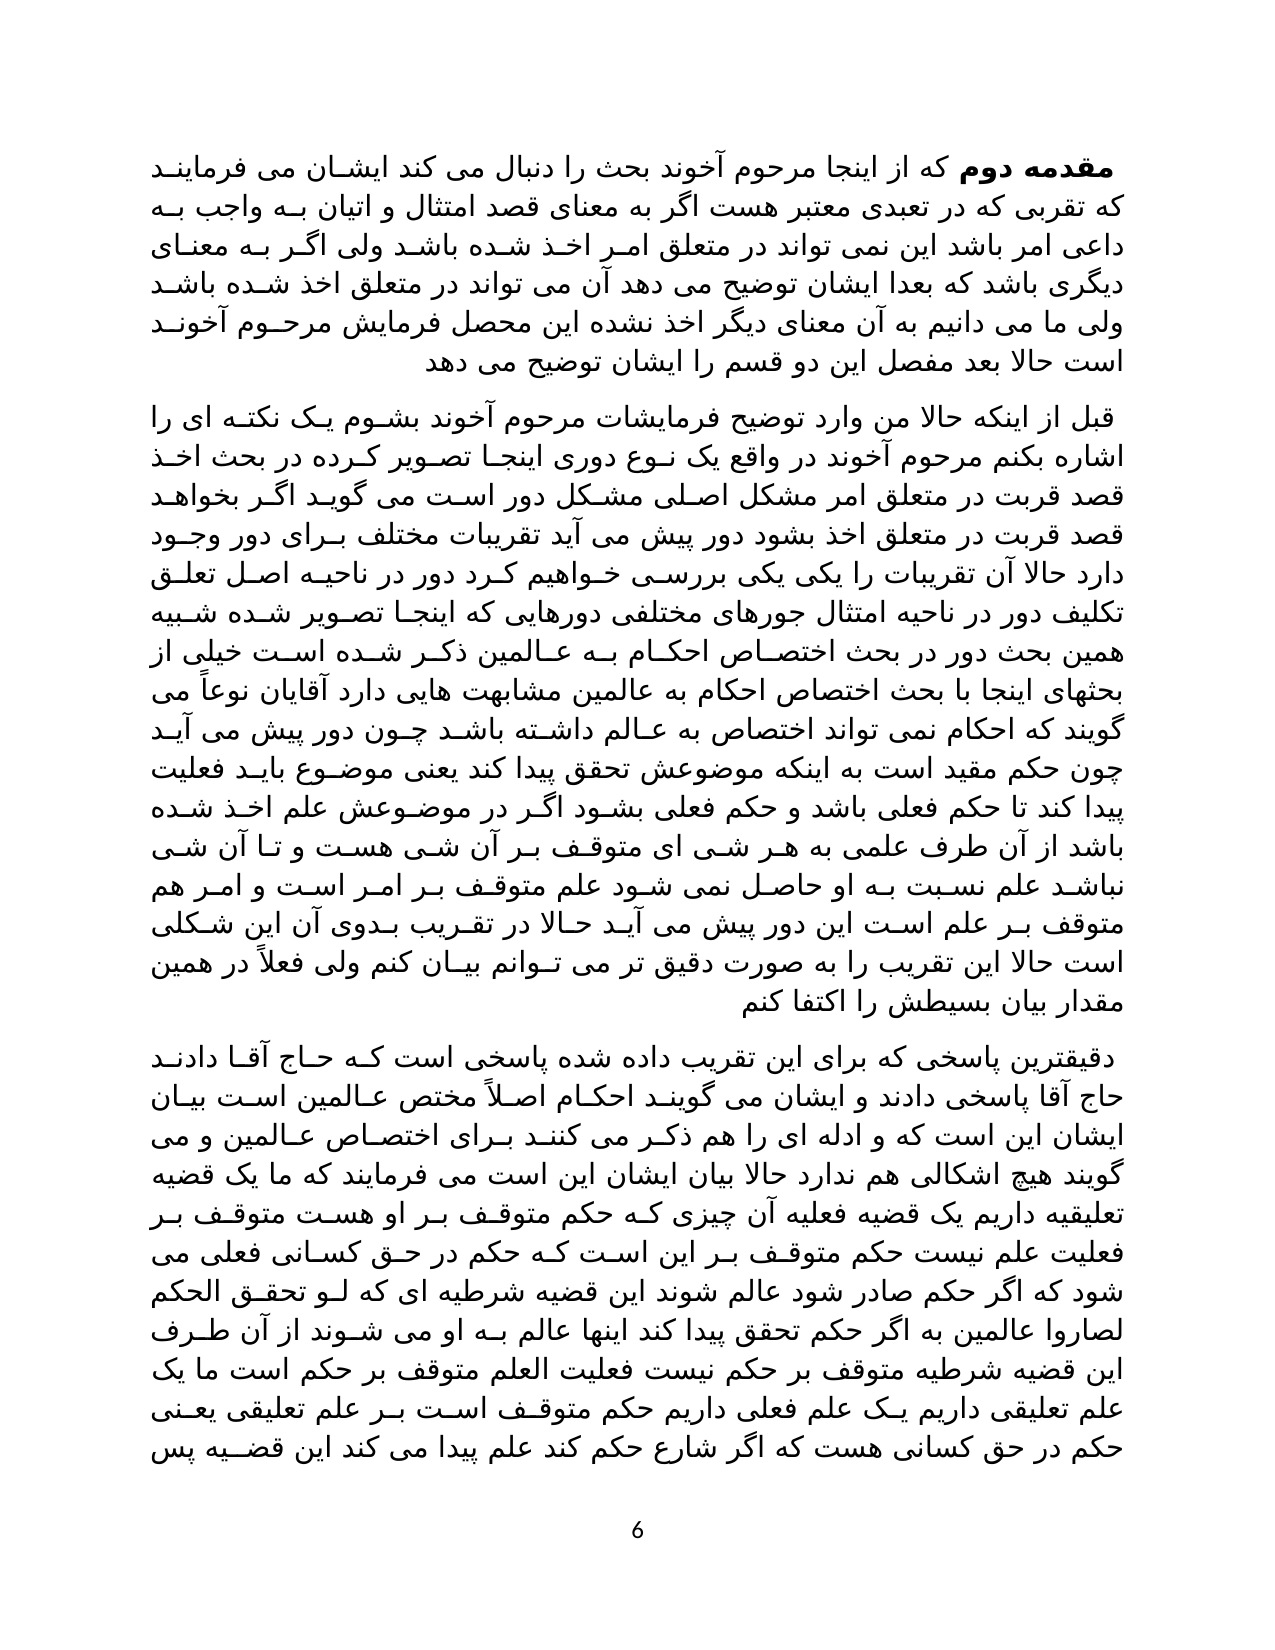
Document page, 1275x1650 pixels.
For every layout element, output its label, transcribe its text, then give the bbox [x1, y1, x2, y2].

text مقدمه دوم که از اینجا مرحوم آخوند بحث را دنبال می کند ایشان می فرمایند که تقربی که در تعبدی معتبر هست اگر به معنای قصد امتثال و اتیان به واجب به داعی امر باشد این نمی تواند در متعلق امر اخذ شده باشد ولی اگر به معنای دیگری باشد که بعدا ایشان توضیح می دهد آن می تواند در متعلق اخذ شده باشد ولی ما می دانیم به آن معنای دیگر اخذ نشده این محصل فرمایش مرحوم آخوند است حالا بعد مفصل این دو قسم را ایشان توضیح می دهد [150, 150, 1125, 379]
text قبل از اینکه حالا من وارد توضیح فرمایشات مرحوم آخوند بشوم یک نکته ای را اشاره بکنم مرحوم آخوند در واقع یک نوع دوری اینجا تصویر کرده در بحث اخذ قصد قربت در متعلق امر مشکل اصلی مشکل دور است می گوید اگر بخواهد قصد قربت در متعلق اخذ بشود دور پیش می آید تقریبات مختلف برای دور وجود دارد حالا آن تقریبات را یکی یکی بررسی خواهیم کرد دور در ناحیه اصل تعلق تکلیف دور در ناحیه امتثال جورهای مختلفی دورهایی که اینجا تصویر شده شبیه همین بحث دور در بحث اختصاص احکام به عالمین ذکر شده است خیلی از بحثهای اینجا با بحث اختصاص احکام به عالمین مشابهت هایی دارد آقایان نوعاً می گویند که احکام نمی تواند اختصاص به عالم داشته باشد چون دور پیش می آید چون حکم مقید است به اینکه موضوعش تحقق پیدا کند یعنی موضوع باید فعلیت پیدا کند تا حکم فعلی باشد و حکم فعلی بشود اگر در موضوعش علم اخذ شده باشد از آن طرف علمی به هر شی ای متوقف بر آن شی هست و تا آن شی نباشد علم نسبت به او حاصل نمی شود علم متوقف بر امر است و امر هم متوقف بر علم است این دور پیش می آید حالا در تقریب بدوی آن این شکلی است حالا این تقریب را به صورت دقیق تر می توانم بیان کنم ولی فعلاً در همین مقدار بیان بسیطش را اکتفا کنم [150, 400, 1125, 1019]
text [150, 1040, 1125, 1464]
